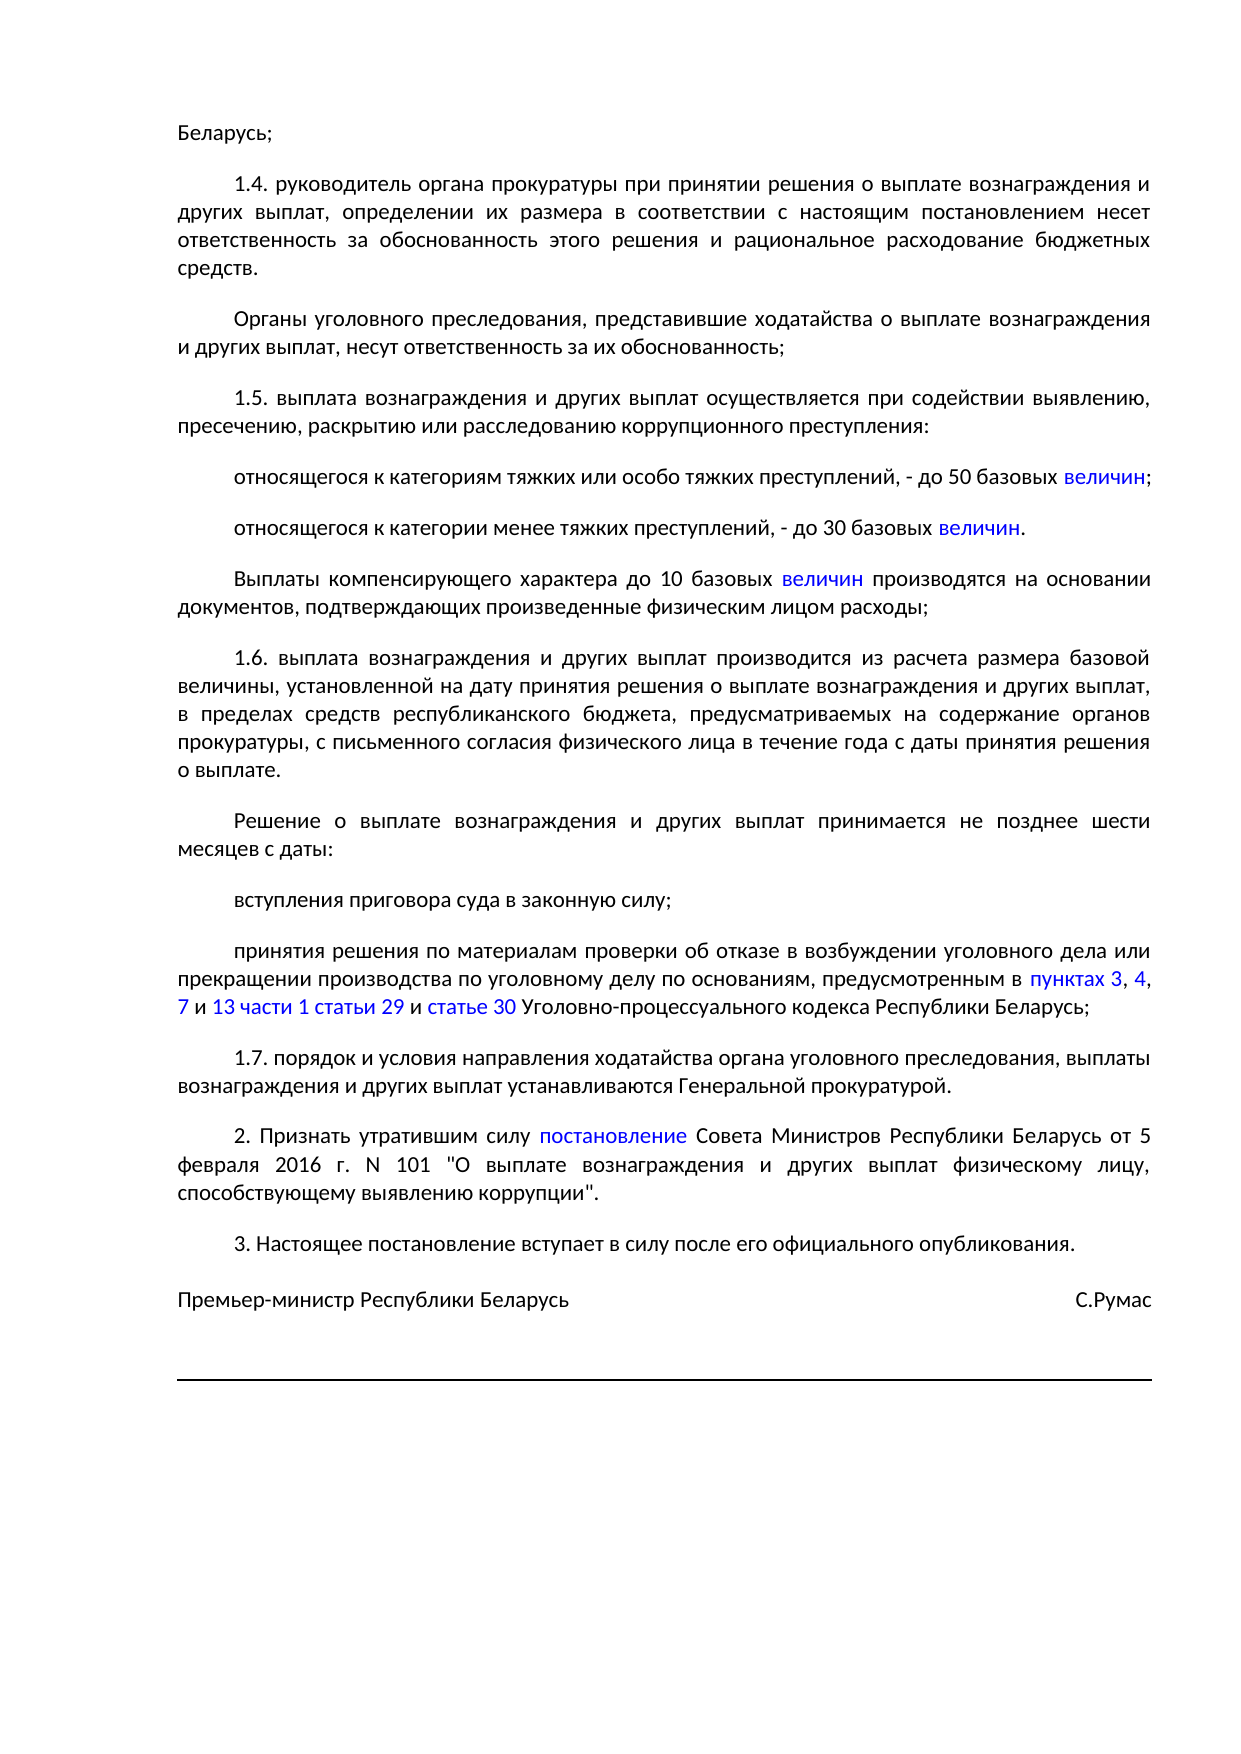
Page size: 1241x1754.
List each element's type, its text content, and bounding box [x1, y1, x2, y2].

text 1.4. руководитель органа прокуратуры при принятии решения о выплате вознаграждения и других выплат, определении их размера в соответствии с настоящим постановлением несет ответственность за обоснованность этого решения и рациональное расходование бюджетных средств. [177, 169, 1152, 281]
text 1.6. выплата вознаграждения и других выплат производится из расчета размера базовой величины, установленной на дату принятия решения о выплате вознаграждения и других выплат, в пределах средств республиканского бюджета, предусматриваемых на содержание органов прокуратуры, с письменного согласия физического лица в течение года с даты принятия решения о выплате. [177, 643, 1152, 783]
text 2. Признать утратившим силу постановление Совета Министров Республики Беларусь от 5 февраля 2016 г. N 101 "О выплате вознаграждения и других выплат физическому лицу, способствующему выявлению коррупции". [177, 1122, 1152, 1206]
text принятия решения по материалам проверки об отказе в возбуждении уголовного дела или прекращении производства по уголовному делу по основаниям, предусмотренным в пунктах 3, 4, 7 и 13 части 1 статьи 29 и статье 30 Уголовно-процессуального кодекса Республики Беларусь; [177, 936, 1152, 1020]
table_header С.Румас [664, 1285, 1152, 1313]
text 3. Настоящее постановление вступает в силу после его официального опубликования. [177, 1229, 1152, 1257]
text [177, 118, 1152, 146]
text Органы уголовного преследования, представившие ходатайства о выплате вознаграждения и других выплат, несут ответственность за их обоснованность; [177, 304, 1152, 360]
text относящегося к категории менее тяжких преступлений, - до 30 базовых величин. [177, 513, 1152, 541]
text вступления приговора суда в законную силу; [177, 885, 1152, 913]
table_header Премьер-министр Республики Беларусь [177, 1285, 664, 1313]
text 1.5. выплата вознаграждения и других выплат осуществляется при содействии выявлению, пресечению, раскрытию или расследованию коррупционного преступления: [177, 383, 1152, 439]
text Решение о выплате вознаграждения и других выплат принимается не позднее шести месяцев с даты: [177, 806, 1152, 862]
text 1.7. порядок и условия направления ходатайства органа уголовного преследования, выплаты вознаграждения и других выплат устанавливаются Генеральной прокуратурой. [177, 1043, 1152, 1099]
text относящегося к категориям тяжких или особо тяжких преступлений, - до 50 базовых величин; [177, 462, 1152, 490]
text Выплаты компенсирующего характера до 10 базовых величин производятся на основании документов, подтверждающих произведенные физическим лицом расходы; [177, 564, 1152, 620]
